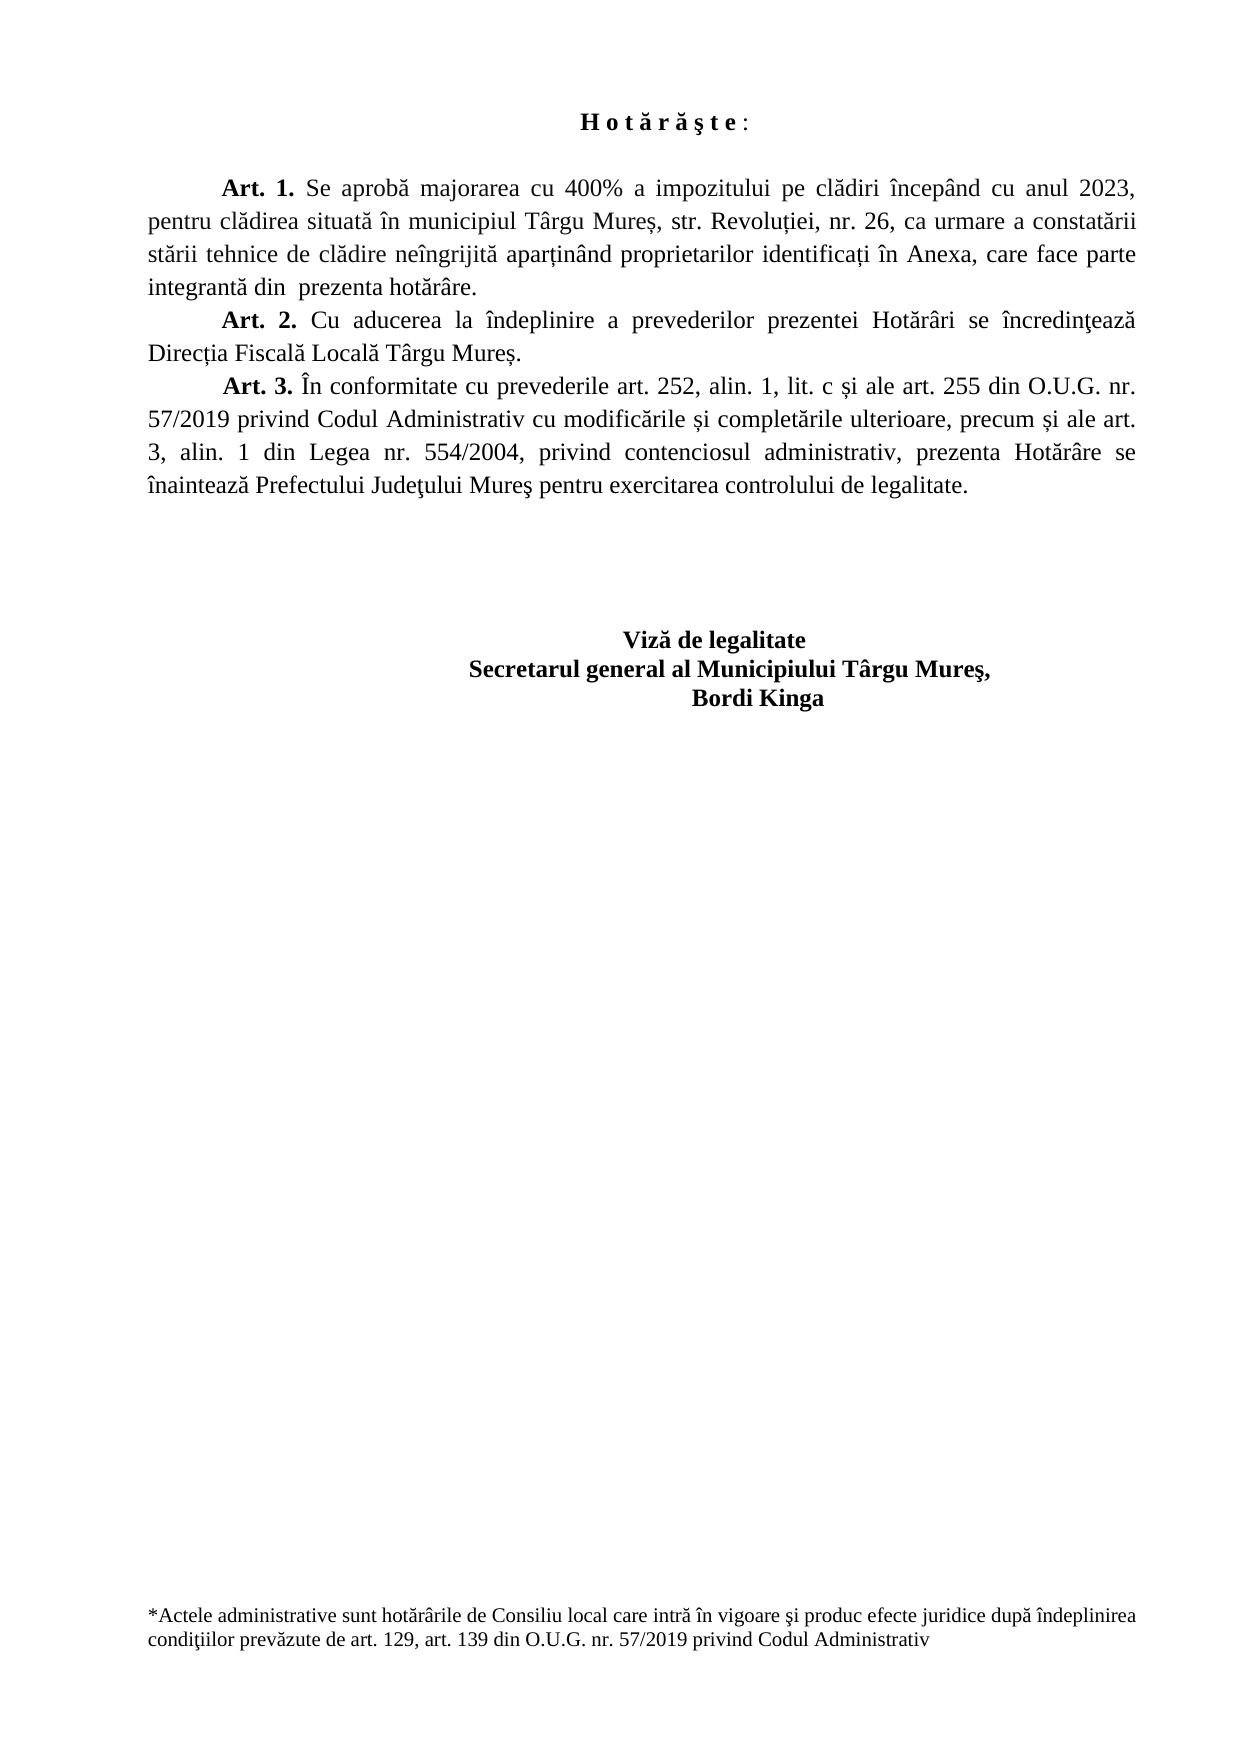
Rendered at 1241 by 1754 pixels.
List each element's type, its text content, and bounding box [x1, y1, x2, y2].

text H o t ă r ă ş t e : [148, 107, 1137, 136]
text Art. 1. Se aprobă majorarea cu 400% a impozitului pe clădiri începând cu anul 2023, pentru clădirea situată în municipiul Târgu Mureș, str. Revoluției, nr. 26, ca urmare a constatării stării tehnice de clădire neîngrijită aparținând proprietarilor identificați în Anexa, care face parte integrantă din prezenta hotărâre. [148, 173, 1137, 301]
text Secretarul general al Municipiului Târgu Mureş, [148, 654, 1137, 683]
text Art. 2. Cu aducerea la îndeplinire a prevederilor prezentei Hotărâri se încredinţează Direcția Fiscală Locală Târgu Mureș. [148, 305, 1137, 367]
text *Actele administrative sunt hotărârile de Consiliu local care intră în vigoare şi produc efecte juridice după îndeplinirea condiţiilor prevăzute de art. 129, art. 139 din O.U.G. nr. 57/2019 privind Codul Administrativ [148, 1603, 1137, 1651]
text Viză de legalitate [523, 626, 1137, 654]
text Art. 3. În conformitate cu prevederile art. 252, alin. 1, lit. c și ale art. 255 din O.U.G. nr. 57/2019 privind Codul Administrativ cu modificările și completările ulterioare, precum și ale art. 3, alin. 1 din Legea nr. 554/2004, privind contenciosul administrativ, prezenta Hotărâre se înaintează Prefectului Judeţului Mureş pentru exercitarea controlului de legalitate. [148, 371, 1137, 499]
text Bordi Kinga [148, 683, 1137, 712]
